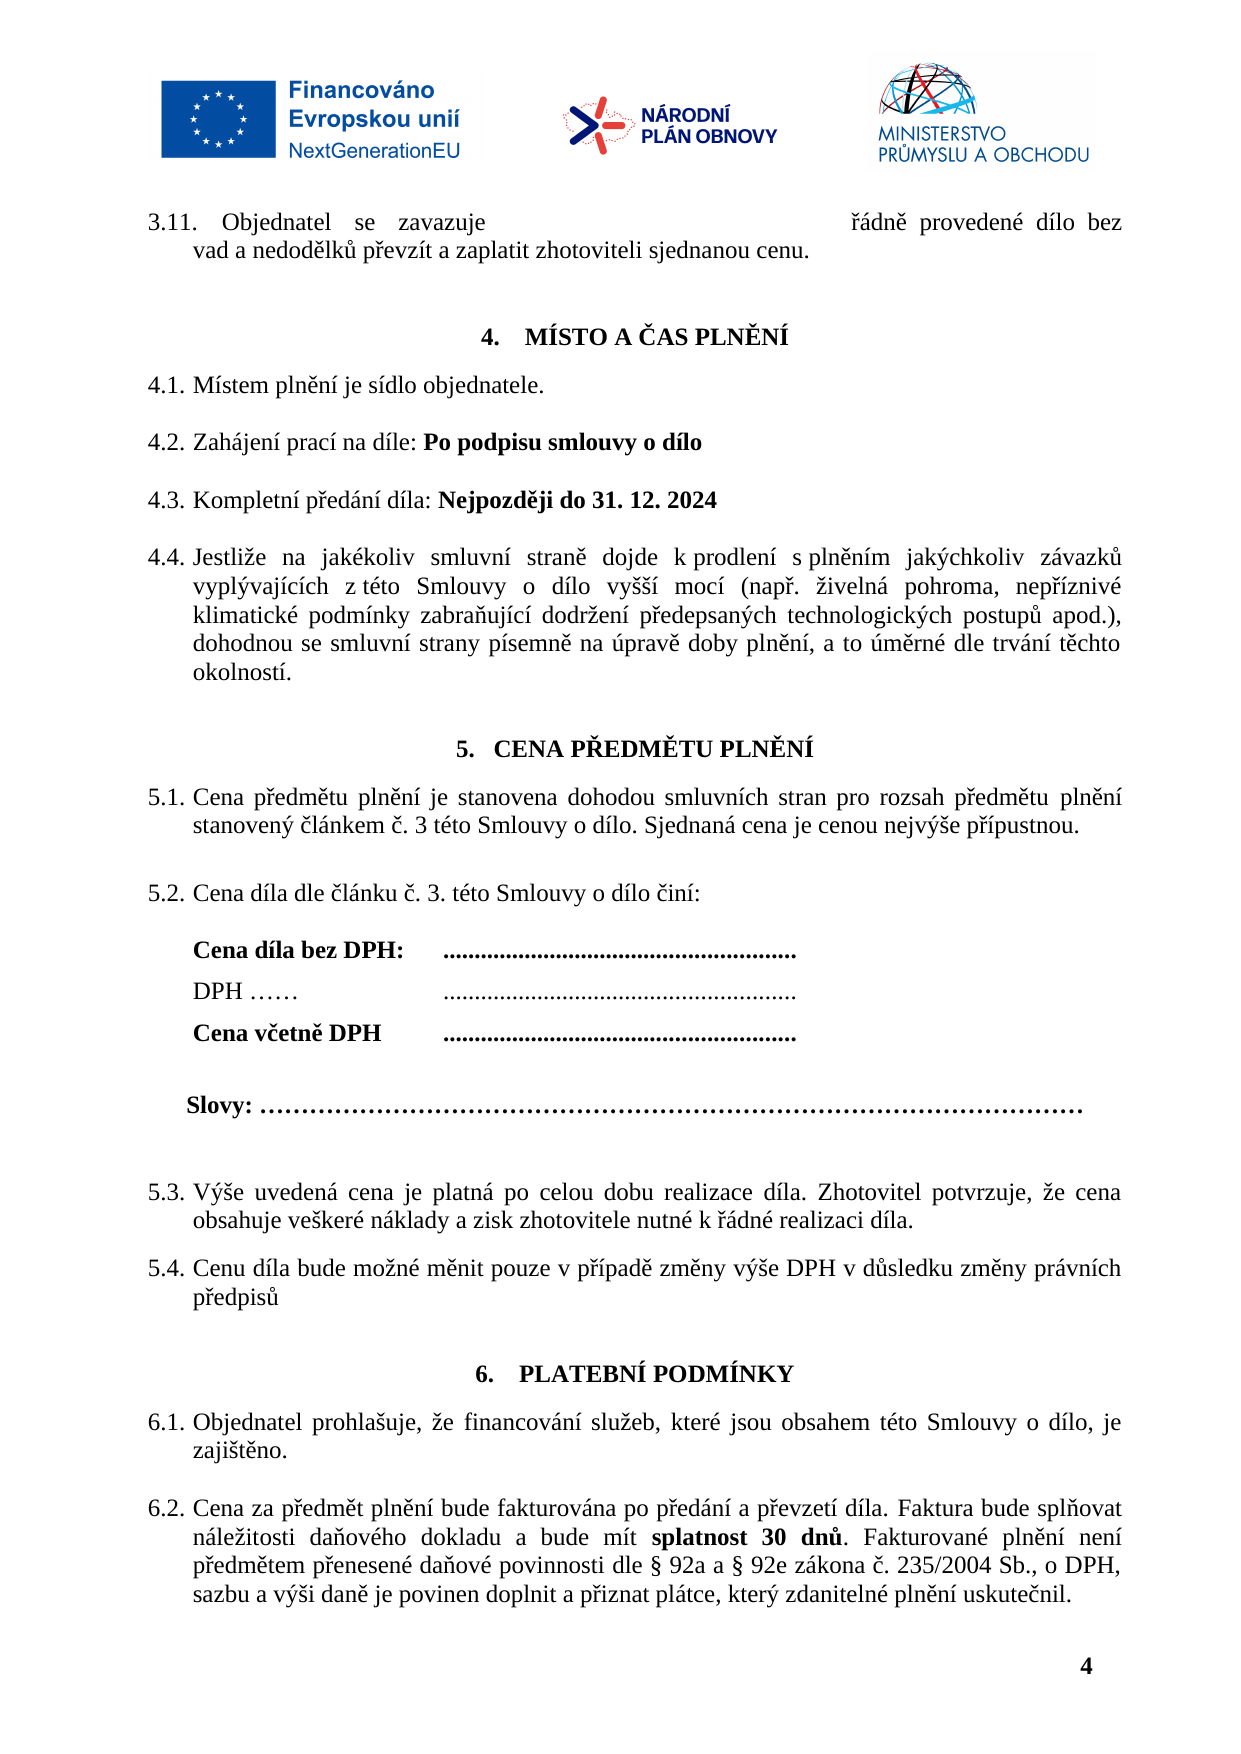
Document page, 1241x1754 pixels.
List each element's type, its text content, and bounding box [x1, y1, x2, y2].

list Kompletní předání díla: Nejpozději do 31. 12. 2024 [148, 485, 1122, 513]
list Cena za předmět plnění bude fakturována po předání a převzetí díla. Faktura bude splňovat náležitosti daňového dokladu a bude mít splatnost 30 dnů. Fakturované plnění není předmětem přenesené daňové povinnosti dle § 92a a § 92e zákona č. 235/2004 Sb., o DPH, sazbu a výši daně je povinen doplnit a přiznat plátce, který zdanitelné plnění uskutečnil. [148, 1493, 1122, 1608]
picture [147, 73, 486, 162]
list DPH …… [193, 976, 1122, 1005]
list Cena díla bez DPH: [193, 935, 1122, 964]
list Cenu díla bude možné měnit pouze v případě změny výše DPH v důsledku změny právních předpisů [148, 1253, 1122, 1311]
picture [865, 50, 1097, 172]
subtitle MÍSTO A ČAS PLNĚNÍ [148, 322, 1122, 351]
list Cena předmětu plnění je stanovena dohodou smluvních stran pro rozsah předmětu plnění stanovený článkem č. 3 této Smlouvy o dílo. Sjednaná cena je cenou nejvýše přípustnou. [148, 782, 1122, 839]
list Cena včetně DPH [193, 1018, 1122, 1046]
list Zahájení prací na díle: Po podpisu smlouvy o dílo [148, 427, 1122, 456]
list Objednatel prohlašuje, že financování služeb, které jsou obsahem této Smlouvy o dílo, je zajištěno. [148, 1407, 1122, 1464]
subtitle CENA PŘEDMĚTU PLNĚNÍ [148, 734, 1122, 763]
list Jestliže na jakékoliv smluvní straně dojde k prodlení s plněním jakýchkoliv závazků vyplývajících z této Smlouvy o dílo vyšší mocí (např. živelná pohroma, nepříznivé klimatické podmínky zabraňující dodržení předepsaných technologických postupů apod.), dohodnou se smluvní strany písemně na úpravě doby plnění, a to úměrné dle trvání těchto okolností. [148, 542, 1122, 686]
list Objednatel se zavazuje řádně provedené dílo bez vad a nedodělků převzít a zaplatit zhotoviteli sjednanou cenu. [148, 207, 1122, 264]
subtitle PLATEBNÍ PODMÍNKY [148, 1359, 1122, 1388]
list Výše uvedená cena je platná po celou dobu realizace díla. Zhotovitel potvrzuje, že cena obsahuje veškeré náklady a zisk zhotovitele nutné k řádné realizaci díla. [148, 1177, 1122, 1234]
picture [504, 32, 833, 217]
text Slovy: ……………………………………………………………………………………… [148, 1091, 1122, 1119]
list Cena díla dle článku č. 3. této Smlouvy o dílo činí: [148, 878, 1122, 906]
list Místem plnění je sídlo objednatele. [148, 370, 1122, 398]
